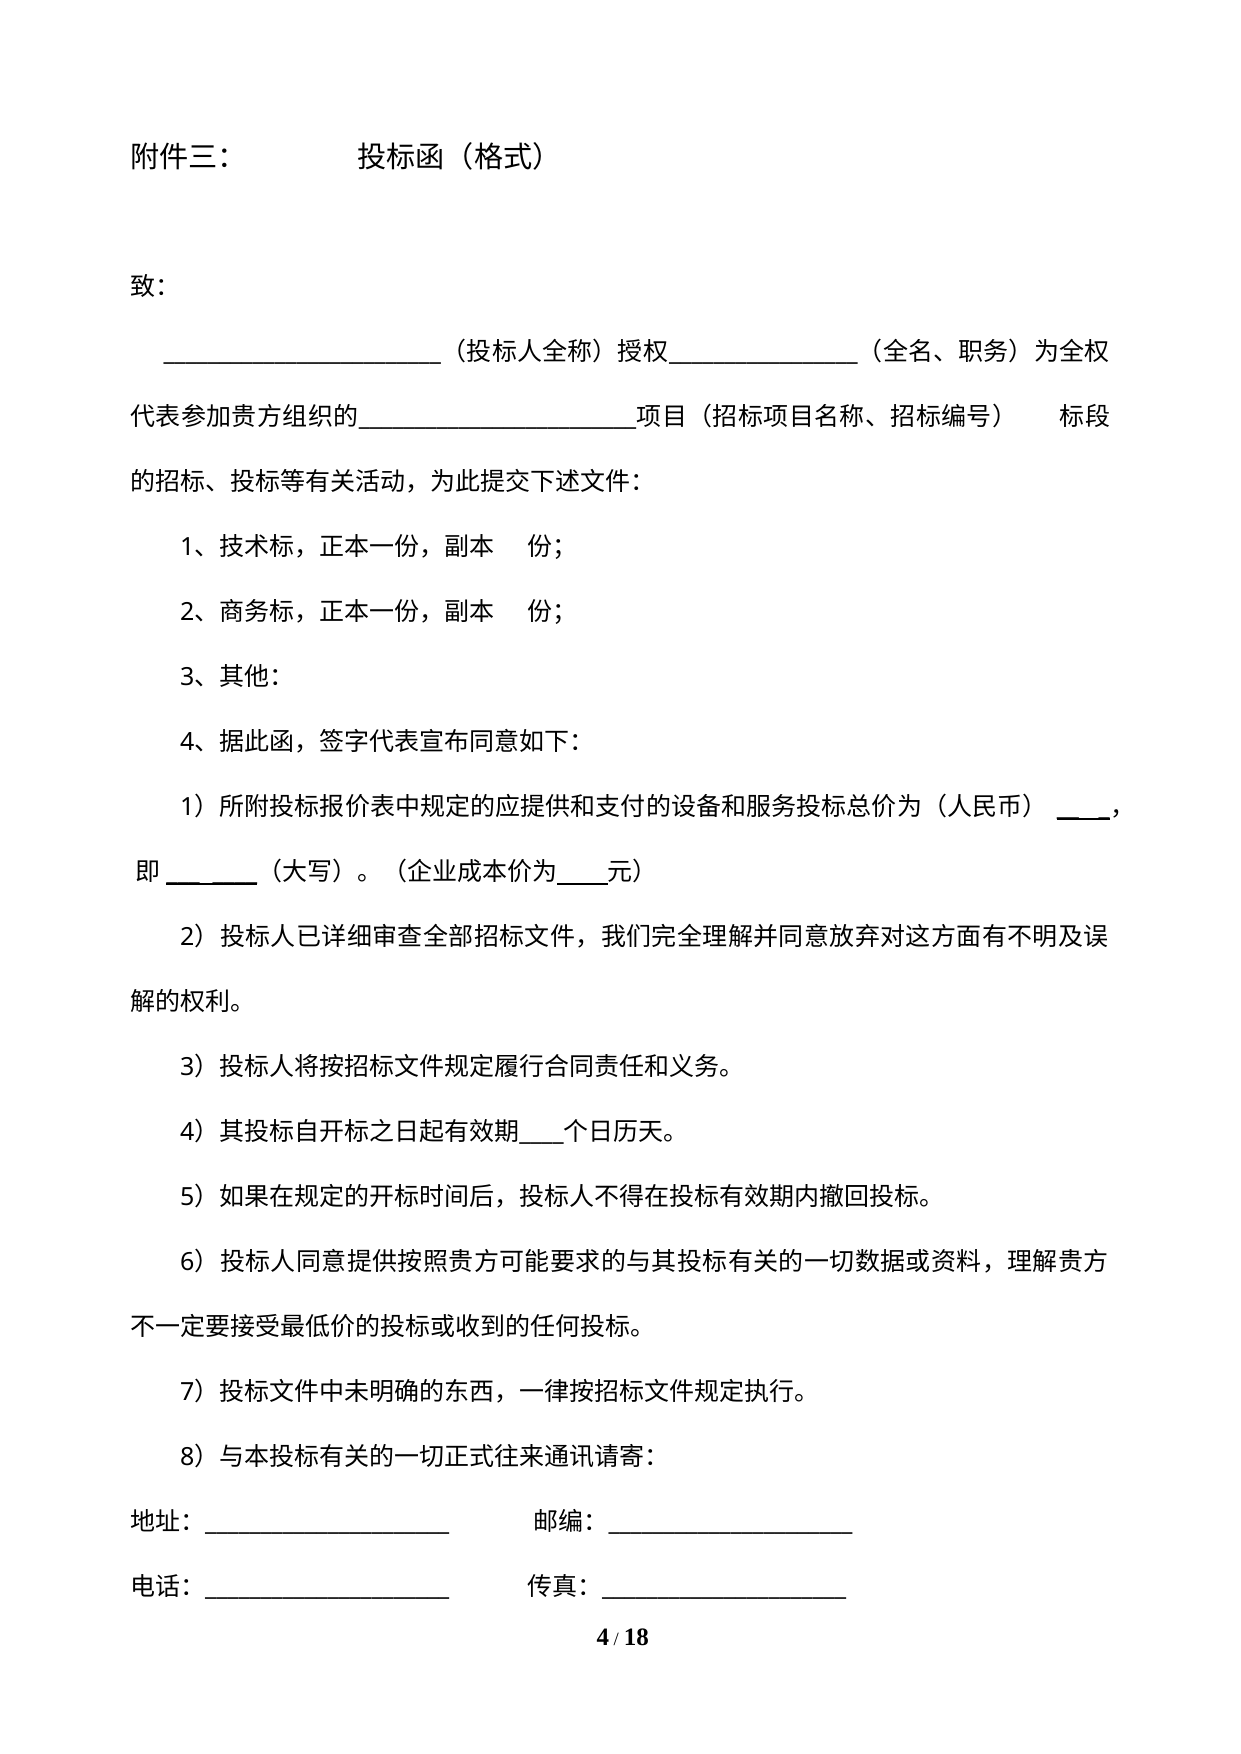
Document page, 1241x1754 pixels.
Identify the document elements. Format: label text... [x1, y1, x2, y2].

text 1、技术标，正本一份，副本 份； [130, 512, 1110, 577]
text 8）与本投标有关的一切正式往来通讯请寄： [130, 1422, 1110, 1487]
text 附件三： 投标函（格式） [130, 122, 1110, 187]
text 4）其投标自开标之日起有效期____个日历天。 [130, 1097, 1110, 1162]
text 地址：______________________ 邮编：______________________ [130, 1487, 1110, 1552]
text 5）如果在规定的开标时间后，投标人不得在投标有效期内撤回投标。 [130, 1162, 1110, 1227]
text 1）所附投标报价表中规定的应提供和支付的设备和服务投标总价为（人民币） __ _， 即 ___ ____（大写）。（企业成本价为 元） [130, 772, 1110, 902]
text 4、据此函，签字代表宣布同意如下： [130, 707, 1110, 772]
text 2）投标人已详细审查全部招标文件，我们完全理解并同意放弃对这方面有不明及误解的权利。 [130, 902, 1110, 1032]
text 6）投标人同意提供按照贵方可能要求的与其投标有关的一切数据或资料，理解贵方不一定要接受最低价的投标或收到的任何投标。 [130, 1227, 1110, 1357]
text 3）投标人将按招标文件规定履行合同责任和义务。 [130, 1032, 1110, 1097]
text 2、商务标，正本一份，副本 份； [130, 577, 1110, 642]
text 7）投标文件中未明确的东西，一律按招标文件规定执行。 [130, 1357, 1110, 1422]
text 致： [130, 252, 1110, 317]
text 3、其他： [130, 642, 1110, 707]
text _________________________（投标人全称）授权_________________（全名、职务）为全权代表参加贵方组织的_________________________项目（招标项目名称、招标编号） 标段的招标、投标等有关活动，为此提交下述文件： [130, 317, 1110, 512]
text 电话：______________________ 传真：______________________ [130, 1552, 1110, 1617]
